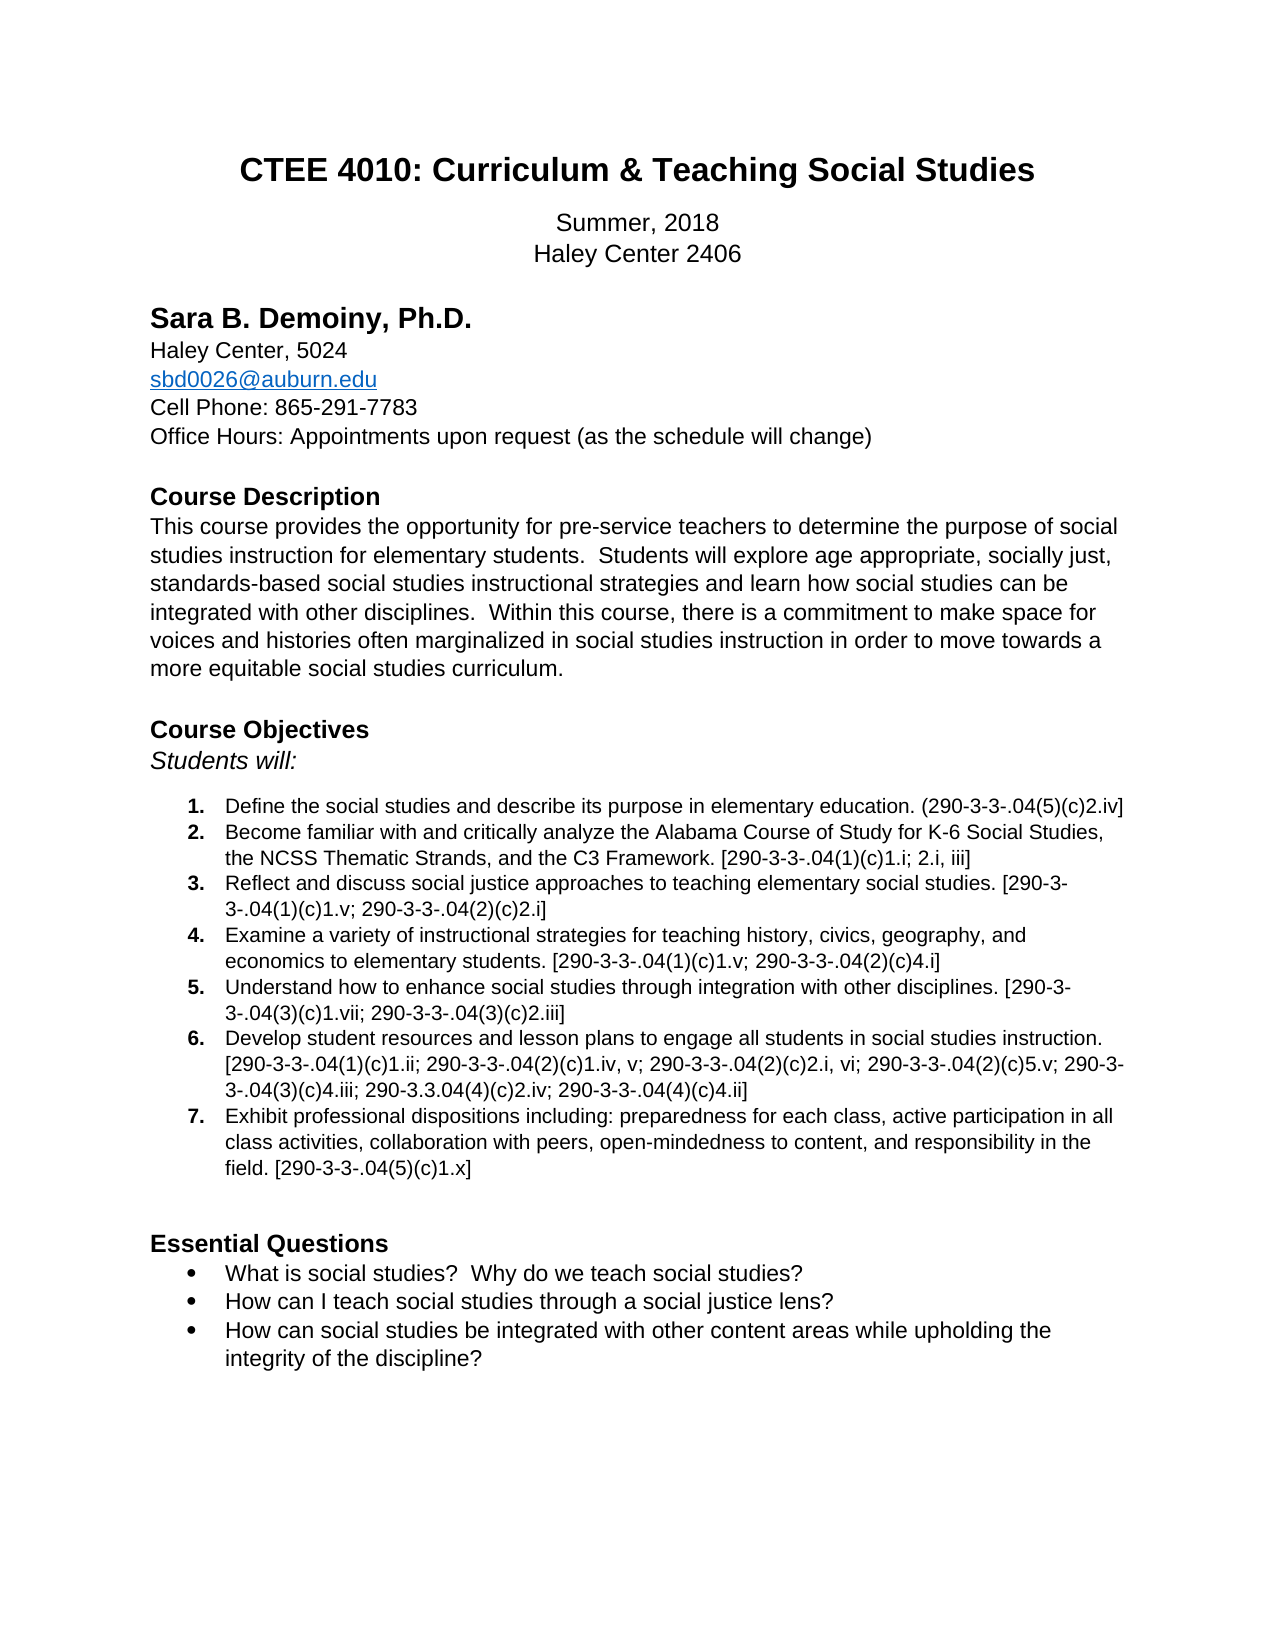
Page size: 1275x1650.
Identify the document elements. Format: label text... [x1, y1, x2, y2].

text Haley Center 2406 [150, 239, 1125, 268]
list What is social studies? Why do we teach social studies? [187, 1260, 1125, 1286]
list Develop student resources and lesson plans to engage all students in social studies instruction. [290-3-3-.04(1)(c)1.ii; 290-3-3-.04(2)(c)1.iv, v; 290-3-3-.04(2)(c)2.i, vi; 290-3-3-.04(2)(c)5.v; 290-3-3-.04(3)(c)4.iii; 290-3.3.04(4)(c)2.iv; 290-3-3-.04(4)(c)4.ii] [187, 1026, 1125, 1102]
text Course Description [150, 482, 1125, 511]
text CTEE 4010: Curriculum & Teaching Social Studies [150, 150, 1125, 188]
list Exhibit professional dispositions including: preparedness for each class, active participation in all class activities, collaboration with peers, open-mindedness to content, and responsibility in the field. [290-3-3-.04(5)(c)1.x] [187, 1104, 1125, 1179]
text sbd0026@auburn.edu [150, 366, 1125, 392]
text Sara B. Demoiny, Ph.D. [150, 301, 1125, 335]
list Become familiar with and critically analyze the Alabama Course of Study for K-6 Social Studies, the NCSS Thematic Strands, and the C3 Framework. [290-3-3-.04(1)(c)1.i; 2.i, iii] [187, 819, 1125, 869]
text Students will: [150, 746, 1125, 775]
text Summer, 2018 [150, 208, 1125, 237]
text Office Hours: Appointments upon request (as the schedule will change) [150, 423, 1125, 449]
list Reflect and discuss social justice approaches to teaching elementary social studies. [290-3-3-.04(1)(c)1.v; 290-3-3-.04(2)(c)2.i] [187, 871, 1125, 921]
text Haley Center, 5024 [150, 337, 1125, 364]
text Essential Questions [150, 1229, 1125, 1258]
text Cell Phone: 865-291-7783 [150, 394, 1125, 421]
list Understand how to enhance social studies through integration with other disciplines. [290-3-3-.04(3)(c)1.vii; 290-3-3-.04(3)(c)2.iii] [187, 974, 1125, 1024]
list Examine a variety of instructional strategies for teaching history, civics, geography, and economics to elementary students. [290-3-3-.04(1)(c)1.v; 290-3-3-.04(2)(c)4.i] [187, 923, 1125, 973]
list How can I teach social studies through a social justice lens? [187, 1288, 1125, 1315]
list Define the social studies and describe its purpose in elementary education. (290-3-3-.04(5)(c)2.iv] [187, 794, 1125, 818]
list How can social studies be integrated with other content areas while upholding the integrity of the discipline? [187, 1317, 1125, 1372]
text This course provides the opportunity for pre-service teachers to determine the purpose of social studies instruction for elementary students. Students will explore age appropriate, socially just, standards-based social studies instructional strategies and learn how social studies can be integrated with other disciplines. Within this course, there is a commitment to make space for voices and histories often marginalized in social studies instruction in order to move towards a more equitable social studies curriculum. [150, 513, 1125, 682]
text Course Objectives [150, 715, 1125, 744]
